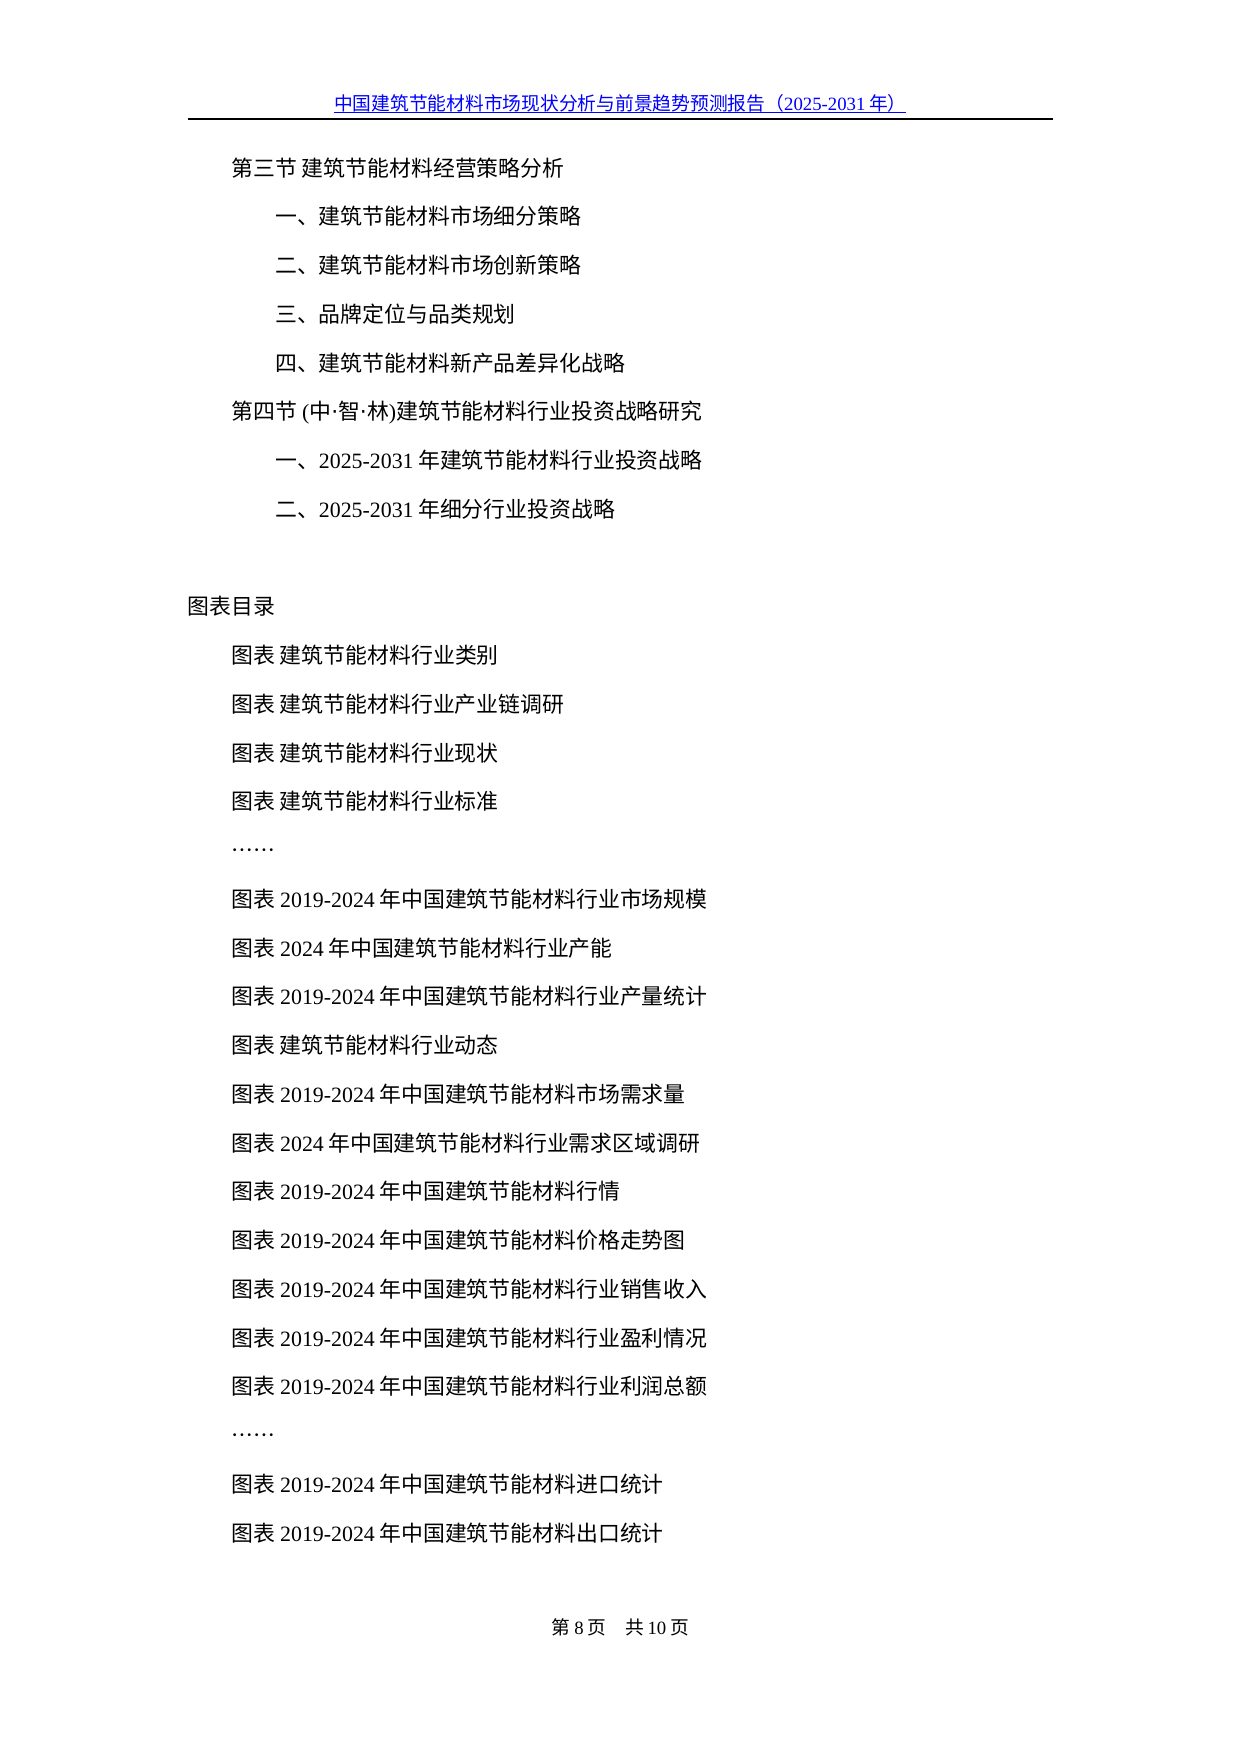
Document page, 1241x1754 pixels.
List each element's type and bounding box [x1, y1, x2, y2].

text [187, 150, 1053, 1548]
